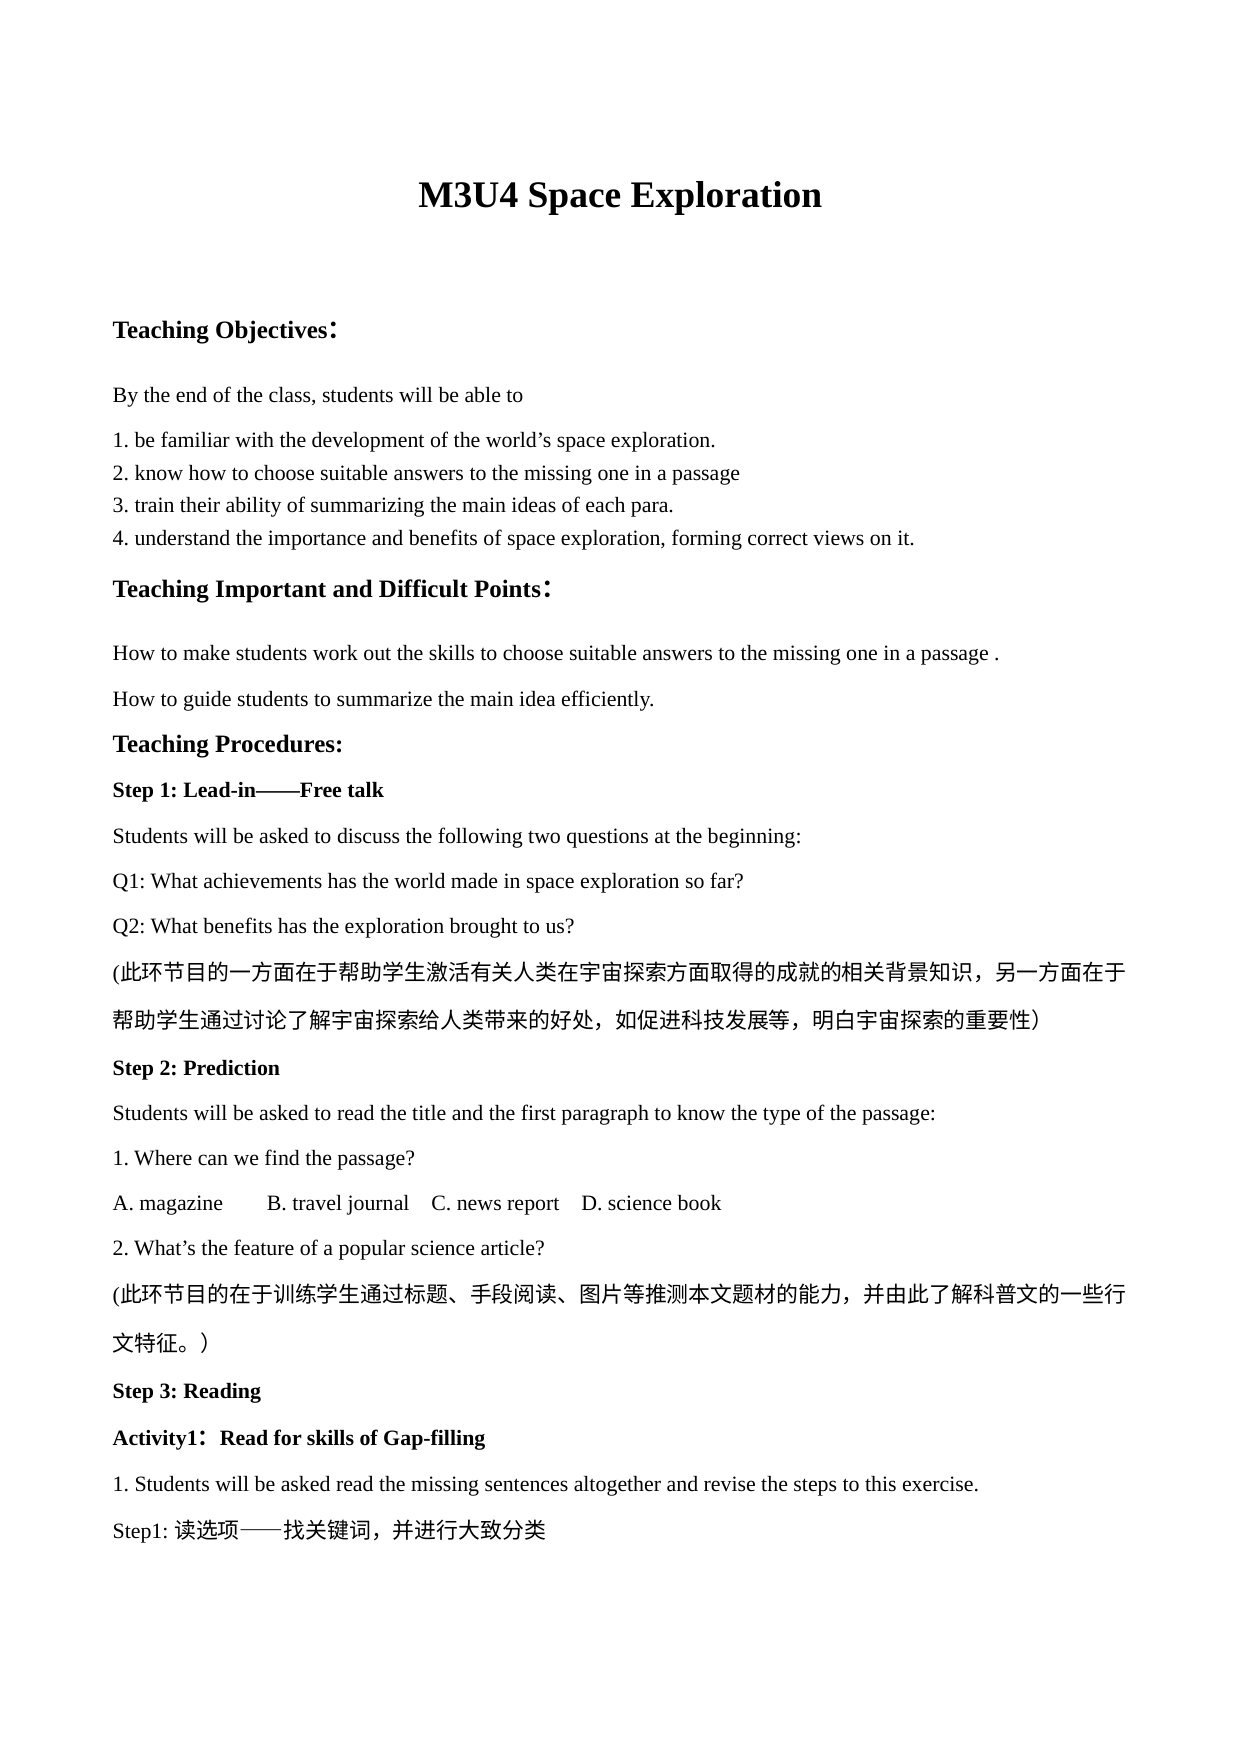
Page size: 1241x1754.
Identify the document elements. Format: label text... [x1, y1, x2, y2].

text Q1: What achievements has the world made in space exploration so far? [112, 864, 1128, 897]
text 2. know how to choose suitable answers to the missing one in a passage [112, 456, 1128, 489]
text By the end of the class, students will be able to [112, 378, 1128, 411]
text Step1: 读选项——找关键词，并进行大致分类 [112, 1512, 1128, 1545]
text Q2: What benefits has the exploration brought to us? [112, 909, 1128, 942]
text 1. Where can we find the passage? [112, 1142, 1128, 1174]
list Students will be asked read the missing sentences altogether and revise the steps to this exercise. [112, 1467, 1128, 1500]
list Students will be asked to read the title and the first paragraph to know the type of the passage: [112, 1096, 1128, 1129]
text 2. What’s the feature of a popular science article? [112, 1232, 1128, 1264]
text 1. be familiar with the development of the world’s space exploration. [112, 424, 1128, 456]
text Activity1：Read for skills of Gap-filling [112, 1419, 1128, 1452]
text A. magazine B. travel journal C. news report D. science book [112, 1187, 1128, 1219]
text M3U4 Space Exploration [112, 162, 1128, 227]
text Teaching Procedures: [112, 727, 1128, 759]
text 3. train their ability of summarizing the main ideas of each para. [112, 489, 1128, 521]
text Teaching Important and Difficult Points： [112, 554, 1128, 619]
text How to make students work out the skills to choose suitable answers to the missing one in a passage . [112, 637, 1128, 669]
text Step 2: Prediction [112, 1051, 1128, 1084]
text 4. understand the importance and benefits of space exploration, forming correct views on it. [112, 521, 1128, 554]
text Step 1: Lead-in——Free talk [112, 774, 1128, 806]
text (此环节目的在于训练学生通过标题、手段阅读、图片等推测本文题材的能力，并由此了解科普文的一些行文特征。） [112, 1277, 1128, 1358]
text Students will be asked to discuss the following two questions at the beginning: [112, 819, 1128, 851]
text (此环节目的一方面在于帮助学生激活有关人类在宇宙探索方面取得的成就的相关背景知识，另一方面在于帮助学生通过讨论了解宇宙探索给人类带来的好处，如促进科技发展等，明白宇宙探索的重要性） [112, 954, 1128, 1036]
text Teaching Objectives： [112, 295, 1128, 360]
text How to guide students to summarize the main idea efficiently. [112, 682, 1128, 714]
text Step 3: Reading [112, 1374, 1128, 1406]
